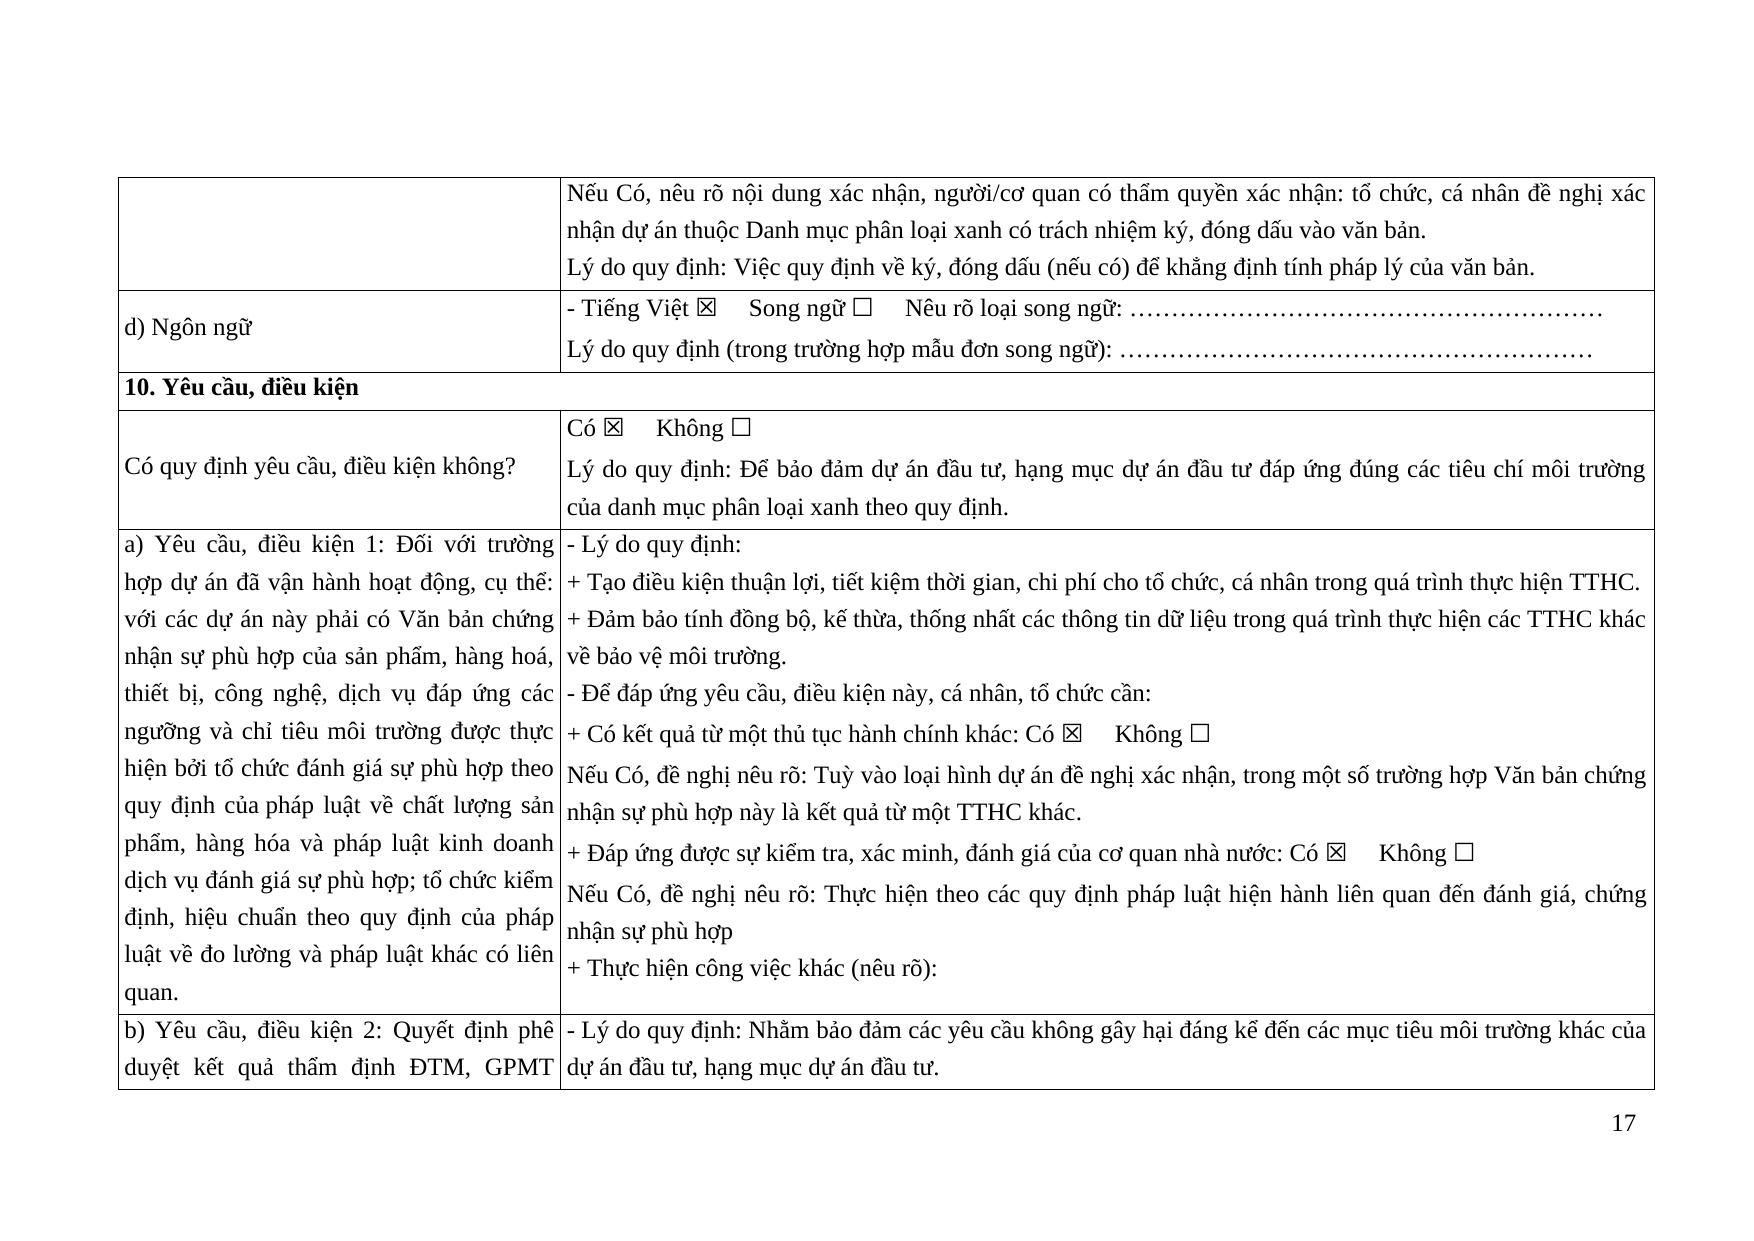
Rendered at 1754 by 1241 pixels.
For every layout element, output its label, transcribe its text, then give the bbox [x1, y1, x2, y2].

table_cell a) Yêu cầu, điều kiện 1: Đối với trường hợp dự án đã vận hành hoạt động, cụ thể: với các dự án này phải có Văn bản chứng nhận sự phù hợp của sản phẩm, hàng hoá, thiết bị, công nghệ, dịch vụ đáp ứng các ngưỡng và chỉ tiêu môi trường được thực hiện bởi tổ chức đánh giá sự phù hợp theo quy định của pháp luật về chất lượng sản phẩm, hàng hóa và pháp luật kinh doanh dịch vụ đánh giá sự phù hợp; tổ chức kiểm định, hiệu chuẩn theo quy định của pháp luật về đo lường và pháp luật khác có liên quan. [119, 530, 560, 1014]
table_cell Có quy định yêu cầu, điều kiện không? [119, 411, 560, 529]
table_cell - Tiếng Việt Song ngữ Nêu rõ loại song ngữ: ………………………………………………… Lý do quy định (trong trường hợp mẫu đơn song ngữ): ………………………………………………… [561, 291, 1654, 372]
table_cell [119, 1015, 560, 1089]
table_cell d) Ngôn ngữ [119, 291, 560, 372]
table_cell 10. Yêu cầu, điều kiện [119, 373, 1654, 409]
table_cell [119, 178, 560, 289]
table_cell - Lý do quy định: + Tạo điều kiện thuận lợi, tiết kiệm thời gian, chi phí cho tổ chức, cá nhân trong quá trình thực hiện TTHC. + Đảm bảo tính đồng bộ, kế thừa, thống nhất các thông tin dữ liệu trong quá trình thực hiện các TTHC khác về bảo vệ môi trường. - Để đáp ứng yêu cầu, điều kiện này, cá nhân, tổ chức cần: + Có kết quả từ một thủ tục hành chính khác: Có Không Nếu Có, đề nghị nêu rõ: Tuỳ vào loại hình dự án đề nghị xác nhận, trong một số trường hợp Văn bản chứng nhận sự phù hợp này là kết quả từ một TTHC khác. + Đáp ứng được sự kiểm tra, xác minh, đánh giá của cơ quan nhà nước: Có Không Nếu Có, đề nghị nêu rõ: Thực hiện theo các quy định pháp luật hiện hành liên quan đến đánh giá, chứng nhận sự phù hợp + Thực hiện công việc khác (nêu rõ): [561, 530, 1654, 1014]
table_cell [561, 178, 1654, 289]
table_cell Có Không Lý do quy định: Để bảo đảm dự án đầu tư, hạng mục dự án đầu tư đáp ứng đúng các tiêu chí môi trường của danh mục phân loại xanh theo quy định. [561, 411, 1654, 529]
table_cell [561, 1015, 1654, 1089]
